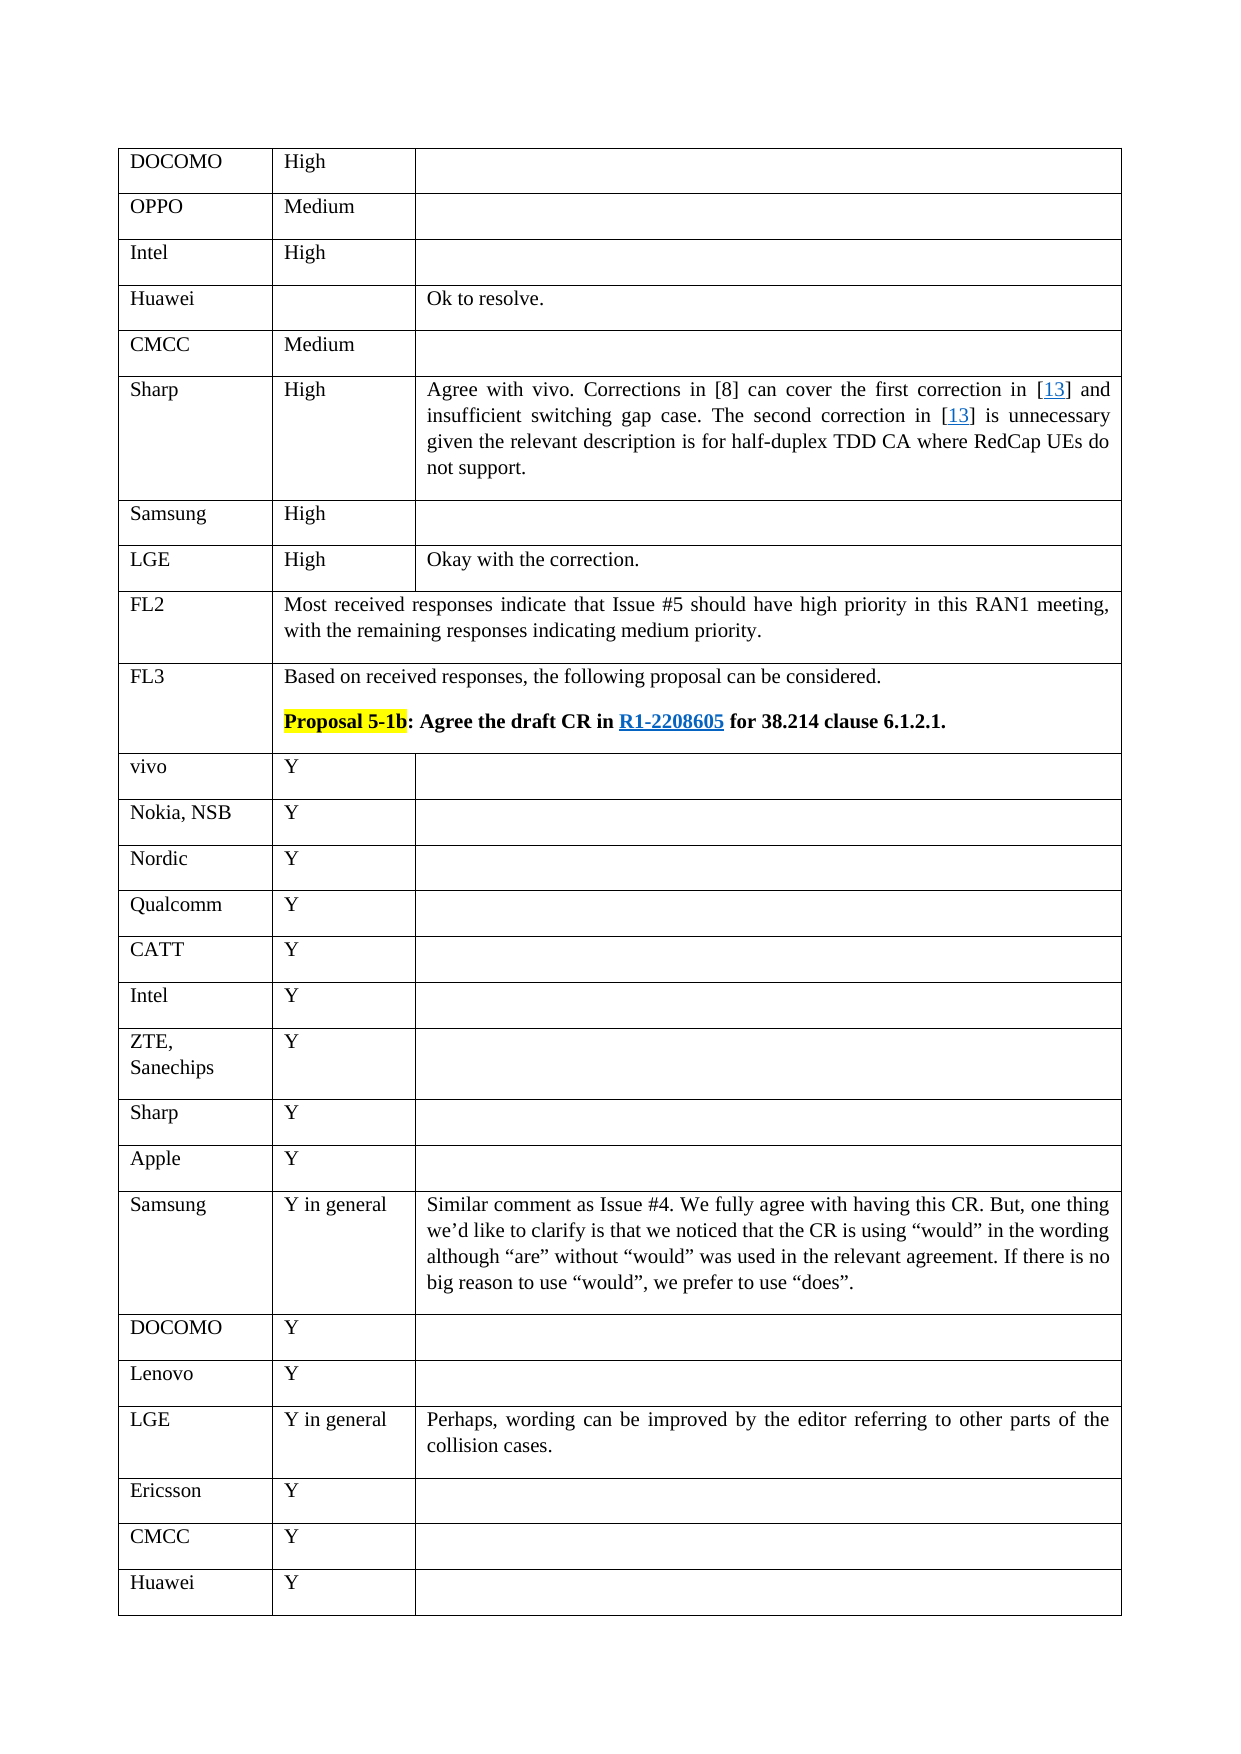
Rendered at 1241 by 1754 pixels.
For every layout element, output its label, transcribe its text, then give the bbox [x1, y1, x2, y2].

table_cell CATT [119, 937, 272, 982]
table_cell [416, 983, 1121, 1028]
table_cell [416, 331, 1121, 376]
table_cell High [273, 546, 415, 591]
table_cell [416, 1361, 1121, 1406]
table_cell Y [273, 1100, 415, 1145]
table_cell Y [273, 1361, 415, 1406]
table_cell [416, 240, 1121, 285]
table_cell Perhaps, wording can be improved by the editor referring to other parts of the collision cases. [416, 1407, 1121, 1477]
table_cell Samsung [119, 1192, 272, 1314]
table_cell Medium [273, 194, 415, 239]
table_cell Most received responses indicate that Issue #5 should have high priority in this RAN1 meeting, with the remaining responses indicating medium priority. [273, 592, 1121, 663]
table_cell Samsung [119, 501, 272, 545]
table_cell [416, 891, 1121, 936]
table_cell Agree with vivo. Corrections in [8] can cover the first correction in [13] and insufficient switching gap case. The second correction in [13] is unnecessary given the relevant description is for half-duplex TDD CA where RedCap UEs do not support. [416, 377, 1121, 500]
table_cell LGE [119, 546, 272, 591]
table_cell ZTE, Sanechips [119, 1029, 272, 1099]
table_cell CMCC [119, 331, 272, 376]
table_cell [416, 194, 1121, 239]
table_cell Y [273, 1146, 415, 1191]
table_cell Ok to resolve. [416, 286, 1121, 330]
table_cell Nokia, NSB [119, 800, 272, 845]
table_cell Y [273, 1479, 415, 1523]
table_cell FL2 [119, 592, 272, 663]
table_cell Intel [119, 983, 272, 1028]
table_cell Y in general [273, 1407, 415, 1477]
table_cell [416, 1029, 1121, 1099]
table_cell Y [273, 891, 415, 936]
table_cell High [273, 377, 415, 500]
table_cell Y [273, 1315, 415, 1360]
table_cell Y [273, 754, 415, 799]
table_cell Lenovo [119, 1361, 272, 1406]
table_cell [416, 1100, 1121, 1145]
table_cell Okay with the correction. [416, 546, 1121, 591]
table_cell Y [273, 846, 415, 890]
table_cell [416, 1479, 1121, 1523]
table_cell [273, 286, 415, 330]
table_cell [416, 937, 1121, 982]
table_cell Y [273, 800, 415, 845]
table_cell [416, 1146, 1121, 1191]
table_cell DOCOMO [119, 149, 272, 193]
table_cell Apple [119, 1146, 272, 1191]
table_cell Sharp [119, 377, 272, 500]
table_cell Y [273, 1570, 415, 1614]
table_cell Y in general [273, 1192, 415, 1314]
table_cell Huawei [119, 286, 272, 330]
table_cell Y [273, 1029, 415, 1099]
table_cell FL3 [119, 664, 272, 753]
table_cell [416, 501, 1121, 545]
table_cell [416, 754, 1121, 799]
table_cell Qualcomm [119, 891, 272, 936]
table_cell [416, 1524, 1121, 1569]
table_cell Similar comment as Issue #4. We fully agree with having this CR. But, one thing we’d like to clarify is that we noticed that the CR is using “would” in the wording although “are” without “would” was used in the relevant agreement. If there is no big reason to use “would”, we prefer to use “does”. [416, 1192, 1121, 1314]
table_cell Nordic [119, 846, 272, 890]
table_cell LGE [119, 1407, 272, 1477]
table_cell Ericsson [119, 1479, 272, 1523]
table_cell [416, 800, 1121, 845]
table_cell Based on received responses, the following proposal can be considered. Proposal 5-1b: Agree the draft CR in R1-2208605 for 38.214 clause 6.1.2.1. [273, 664, 1121, 753]
table_cell Medium [273, 331, 415, 376]
table_cell DOCOMO [119, 1315, 272, 1360]
table_cell High [273, 240, 415, 285]
table_cell OPPO [119, 194, 272, 239]
table_cell Y [273, 1524, 415, 1569]
table_cell Y [273, 937, 415, 982]
table_cell Y [273, 983, 415, 1028]
table_cell High [273, 149, 415, 193]
table_cell [416, 846, 1121, 890]
table_cell [416, 149, 1121, 193]
table_cell Huawei [119, 1570, 272, 1614]
table_cell High [273, 501, 415, 545]
table_cell [416, 1315, 1121, 1360]
table_cell vivo [119, 754, 272, 799]
table_cell [416, 1570, 1121, 1614]
table_cell Intel [119, 240, 272, 285]
table_cell Sharp [119, 1100, 272, 1145]
table_cell CMCC [119, 1524, 272, 1569]
